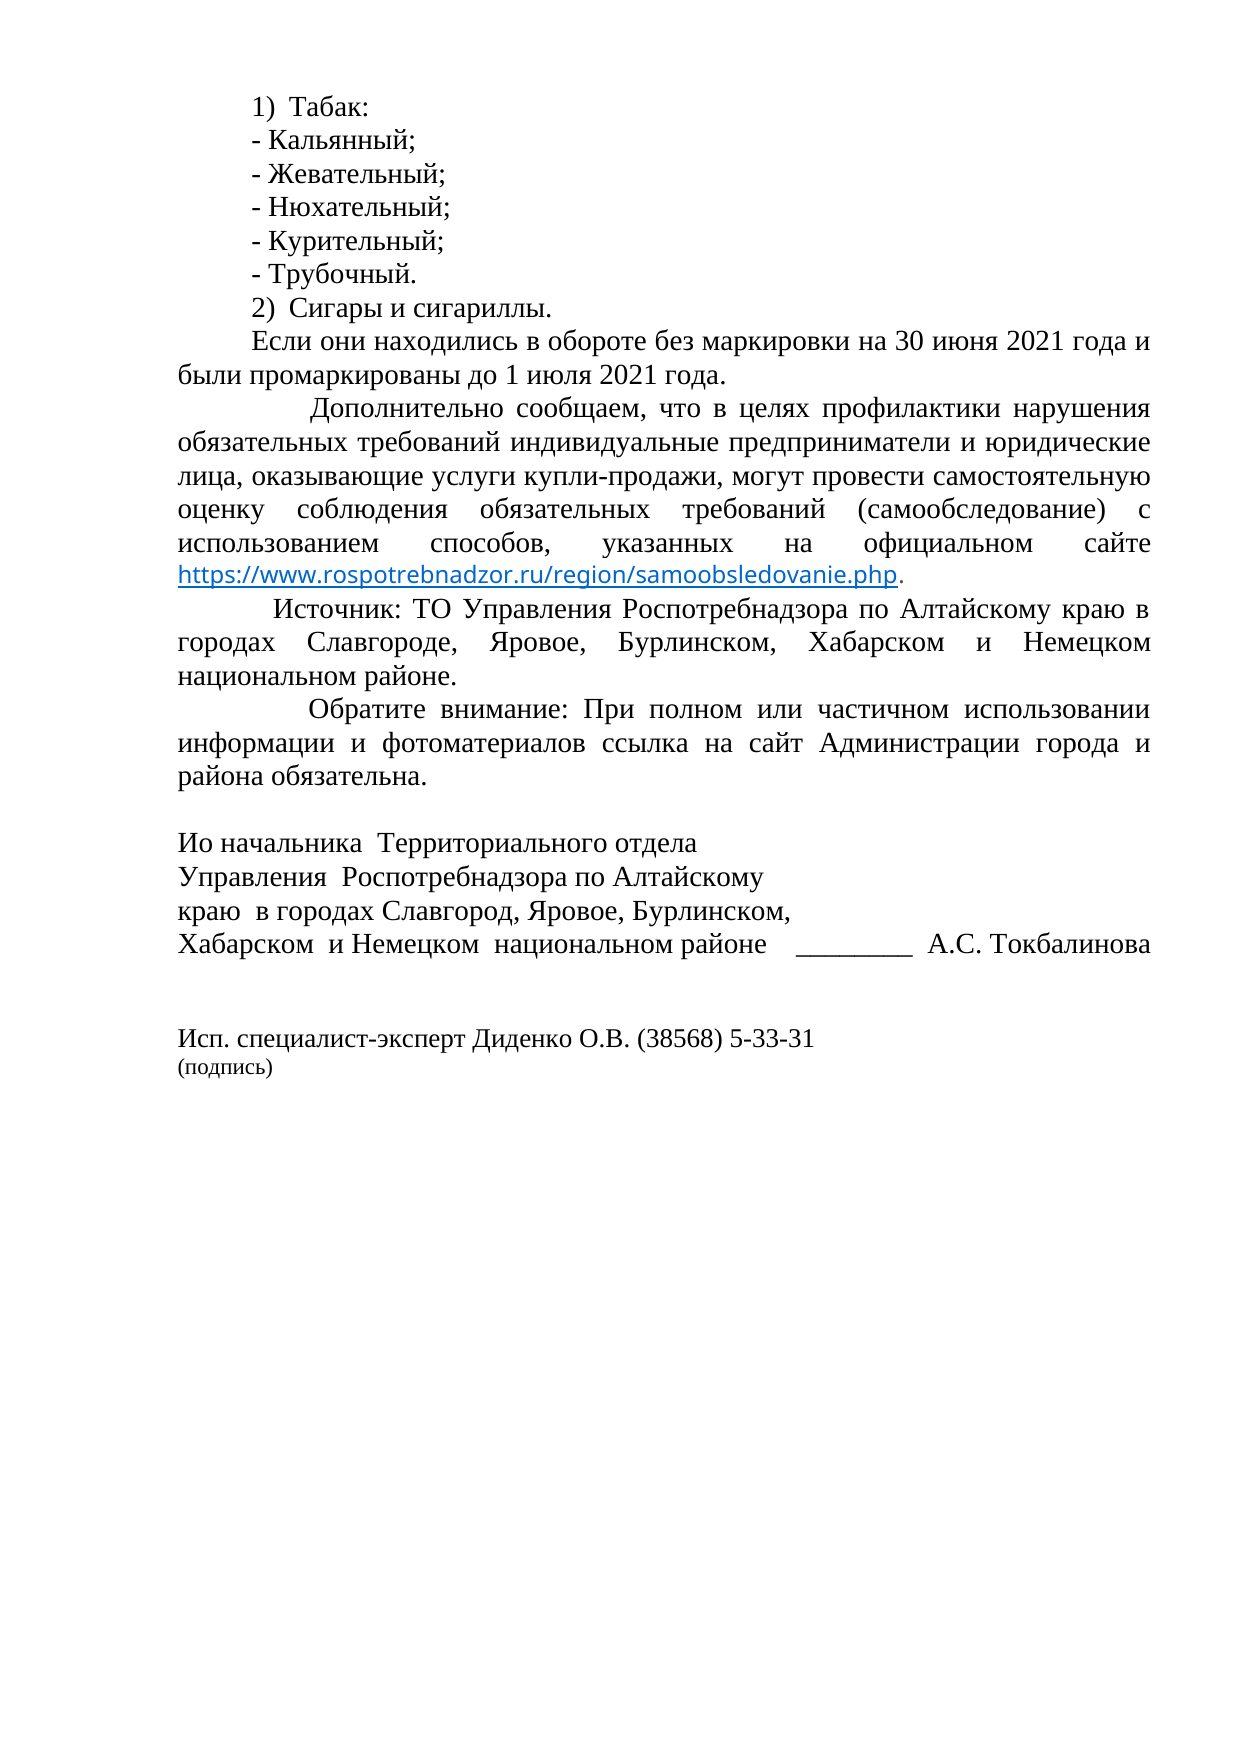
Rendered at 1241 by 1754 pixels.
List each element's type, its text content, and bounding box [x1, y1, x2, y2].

text Обратите внимание: При полном или частичном использовании информации и фотоматериалов ссылка на сайт Администрации города и района обязательна. [177, 691, 1152, 792]
text - Нюхательный; [177, 189, 1152, 223]
text Хабарском и Немецком национальном районе ________ А.С. Токбалинова [177, 926, 1152, 960]
text - Кальянный; [177, 122, 1152, 156]
text - Курительный; [177, 223, 1152, 256]
list Cигары и сигариллы. [251, 290, 1152, 323]
list Табак: [251, 89, 1152, 122]
text краю в городах Славгород, Яровое, Бурлинском, [177, 893, 1152, 926]
text Дополнительно сообщаем, что в целях профилактики нарушения обязательных требований индивидуальные предприниматели и юридические лица, оказывающие услуги купли-продажи, могут провести самостоятельную оценку соблюдения обязательных требований (самообследование) с использованием способов, указанных на официальном сайте https://www.rospotrebnadzor.ru/region/samoobsledovanie.php. [177, 391, 1152, 591]
text Управления Роспотребнадзора по Алтайскому [177, 859, 1152, 893]
text Ио начальника Территориального отдела [177, 826, 1152, 859]
text Если они находились в обороте без маркировки на 30 июня 2021 года и были промаркированы до 1 июля 2021 года. [177, 323, 1152, 391]
text - Жевательный; [177, 156, 1152, 189]
text - Трубочный. [177, 256, 1152, 290]
text Исп. специалист-эксперт Диденко О.В. (38568) 5-33-31 (подпись) [177, 1022, 1152, 1079]
text Источник: ТО Управления Роспотребнадзора по Алтайскому краю в городах Славгороде, Яровое, Бурлинском, Хабарском и Немецком национальном районе. [177, 591, 1152, 691]
